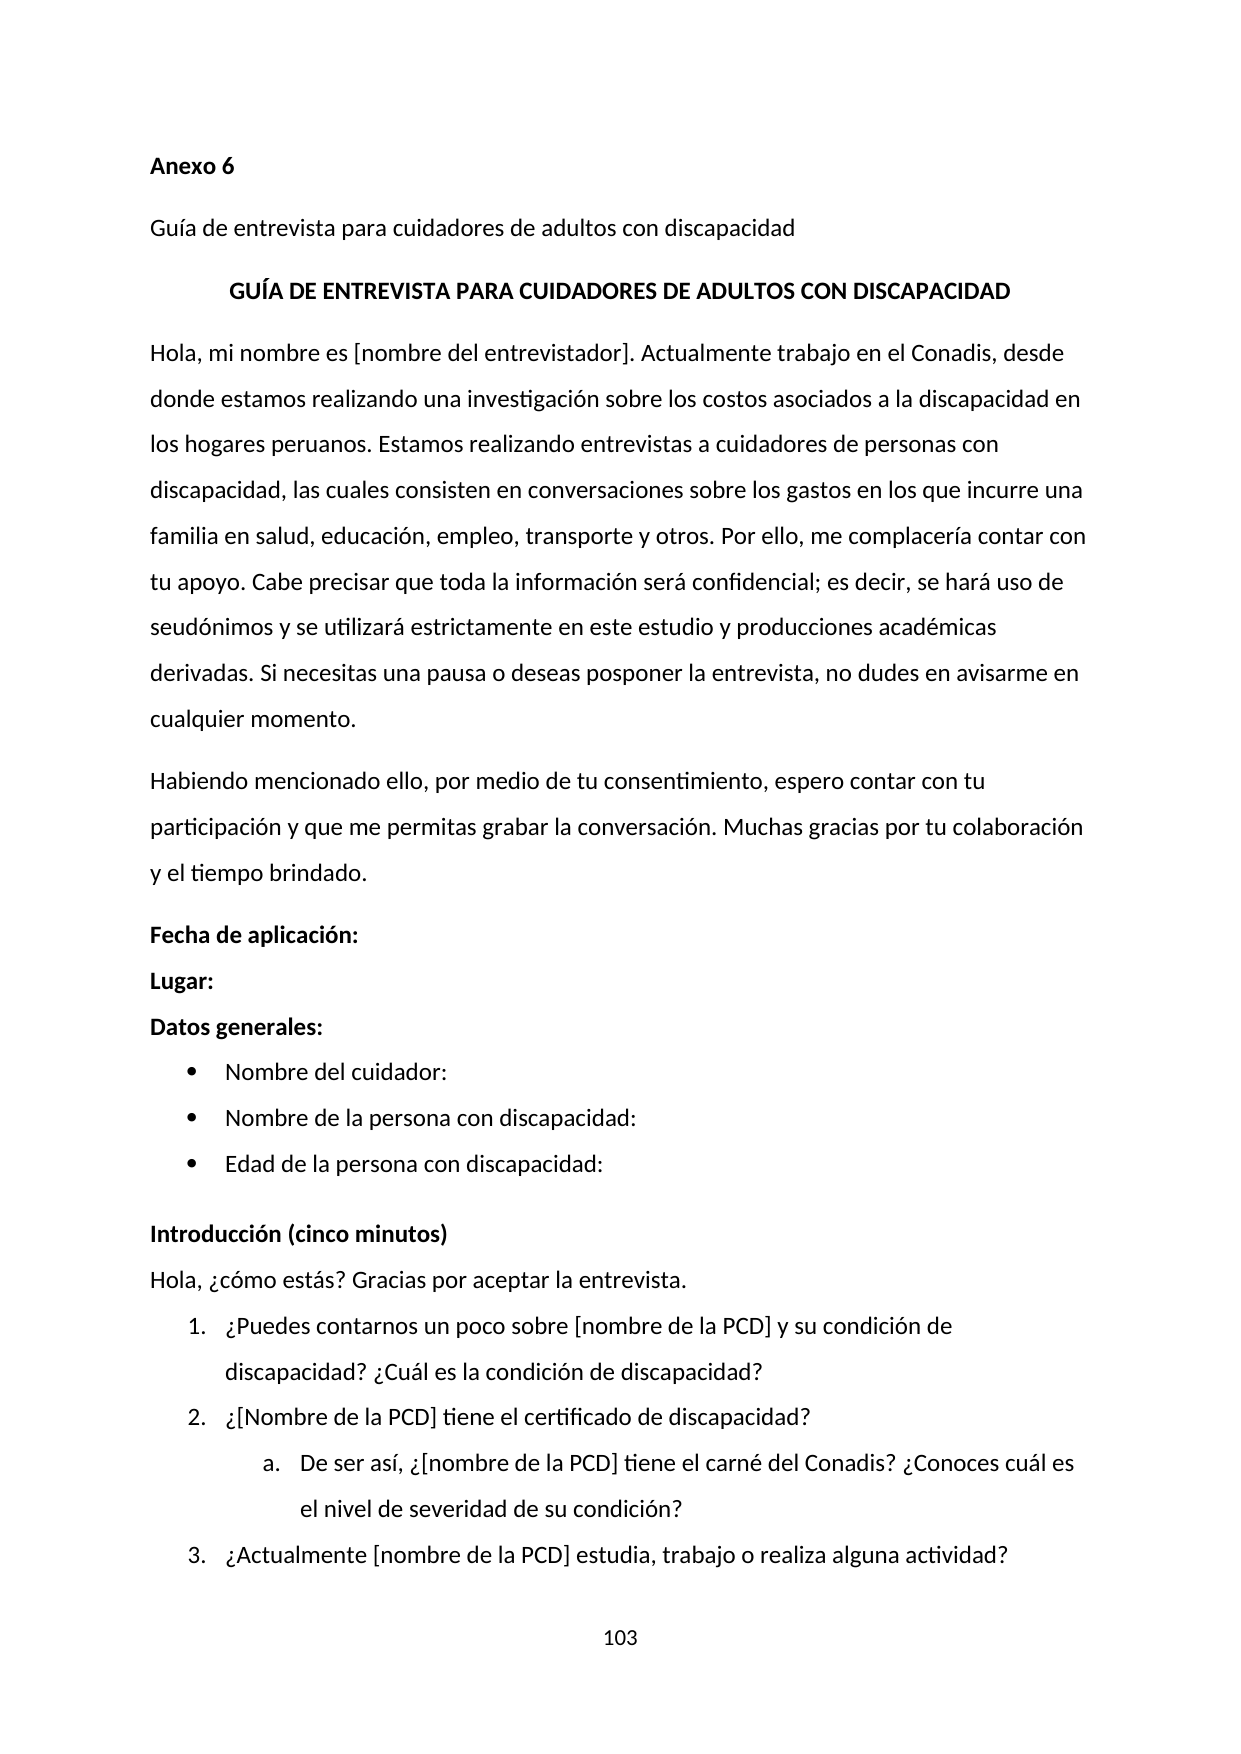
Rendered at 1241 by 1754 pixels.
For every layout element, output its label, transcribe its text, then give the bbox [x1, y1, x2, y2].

text Anexo 6 [150, 150, 1090, 181]
list De ser así, ¿[nombre de la PCD] tiene el carné del Conadis? ¿Conoces cuál es el nivel de severidad de su condición? [262, 1447, 1090, 1523]
text Hola, ¿cómo estás? Gracias por aceptar la entrevista. [150, 1264, 1090, 1295]
text Lugar: [150, 965, 1090, 996]
list Nombre de la persona con discapacidad: [187, 1102, 1090, 1133]
text Introducción (cinco minutos) [150, 1219, 1090, 1249]
text Fecha de aplicación: [150, 919, 1090, 950]
text Hola, mi nombre es [nombre del entrevistador]. Actualmente trabajo en el Conadis, desde donde estamos realizando una investigación sobre los costos asociados a la discapacidad en los hogares peruanos. Estamos realizando entrevistas a cuidadores de personas con discapacidad, las cuales consisten en conversaciones sobre los gastos en los que incurre una familia en salud, educación, empleo, transporte y otros. Por ello, me complacería contar con tu apoyo. Cabe precisar que toda la información será confidencial; es decir, se hará uso de seudónimos y se utilizará estrictamente en este estudio y producciones académicas derivadas. Si necesitas una pausa o deseas posponer la entrevista, no dudes en avisarme en cualquier momento. [150, 337, 1090, 733]
text GUÍA DE ENTREVISTA PARA CUIDADORES DE ADULTOS CON DISCAPACIDAD [150, 275, 1090, 305]
list Edad de la persona con discapacidad: [187, 1148, 1090, 1178]
list ¿Actualmente [nombre de la PCD] estudia, trabajo o realiza alguna actividad? [187, 1539, 1090, 1569]
list ¿Puedes contarnos un poco sobre [nombre de la PCD] y su condición de discapacidad? ¿Cuál es la condición de discapacidad? [187, 1310, 1090, 1386]
text Habiendo mencionado ello, por medio de tu consentimiento, espero contar con tu participación y que me permitas grabar la conversación. Muchas gracias por tu colaboración y el tiempo brindado. [150, 765, 1090, 887]
text Datos generales: [150, 1011, 1090, 1041]
list ¿[Nombre de la PCD] tiene el certificado de discapacidad? [187, 1402, 1090, 1432]
text Guía de entrevista para cuidadores de adultos con discapacidad [150, 212, 1090, 243]
list Nombre del cuidador: [187, 1056, 1090, 1087]
